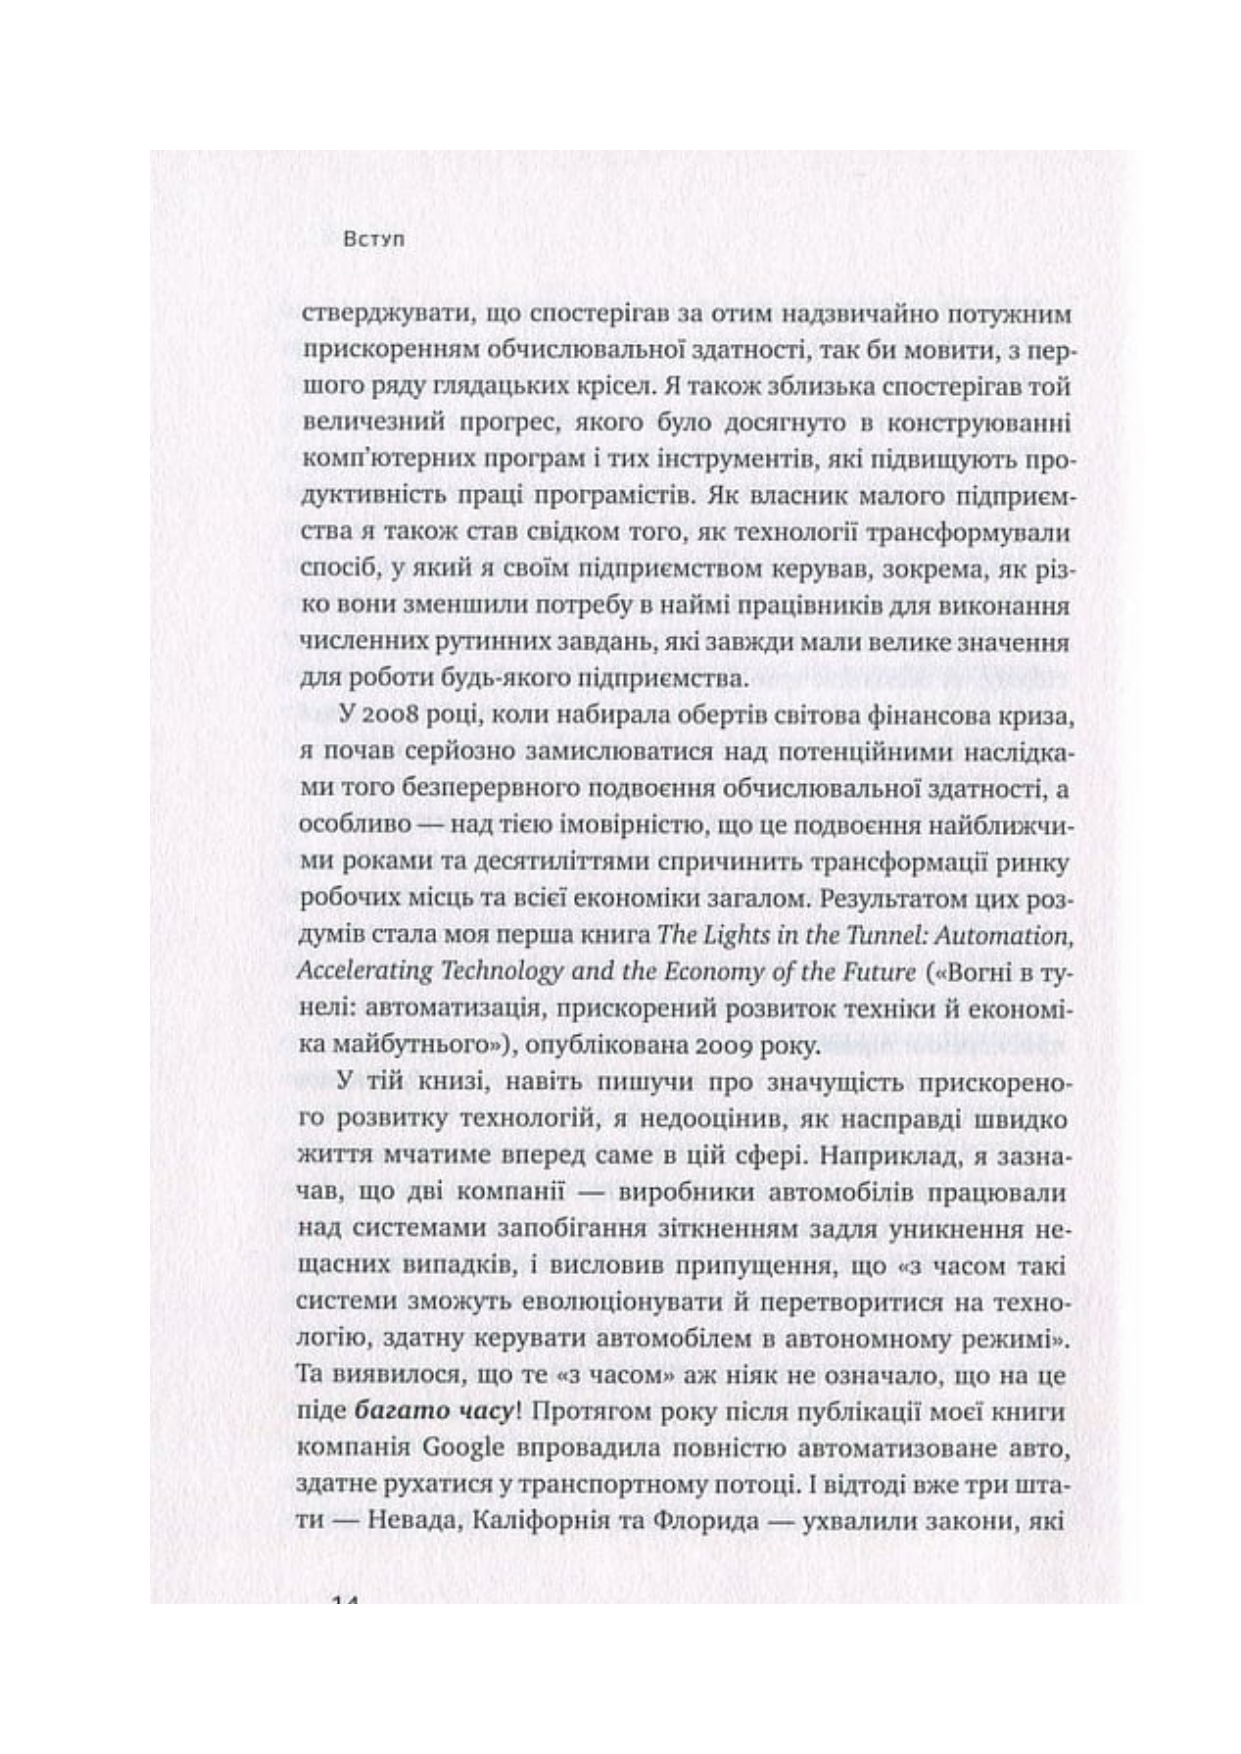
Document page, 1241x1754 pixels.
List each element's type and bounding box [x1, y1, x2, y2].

picture [150, 150, 1145, 1604]
